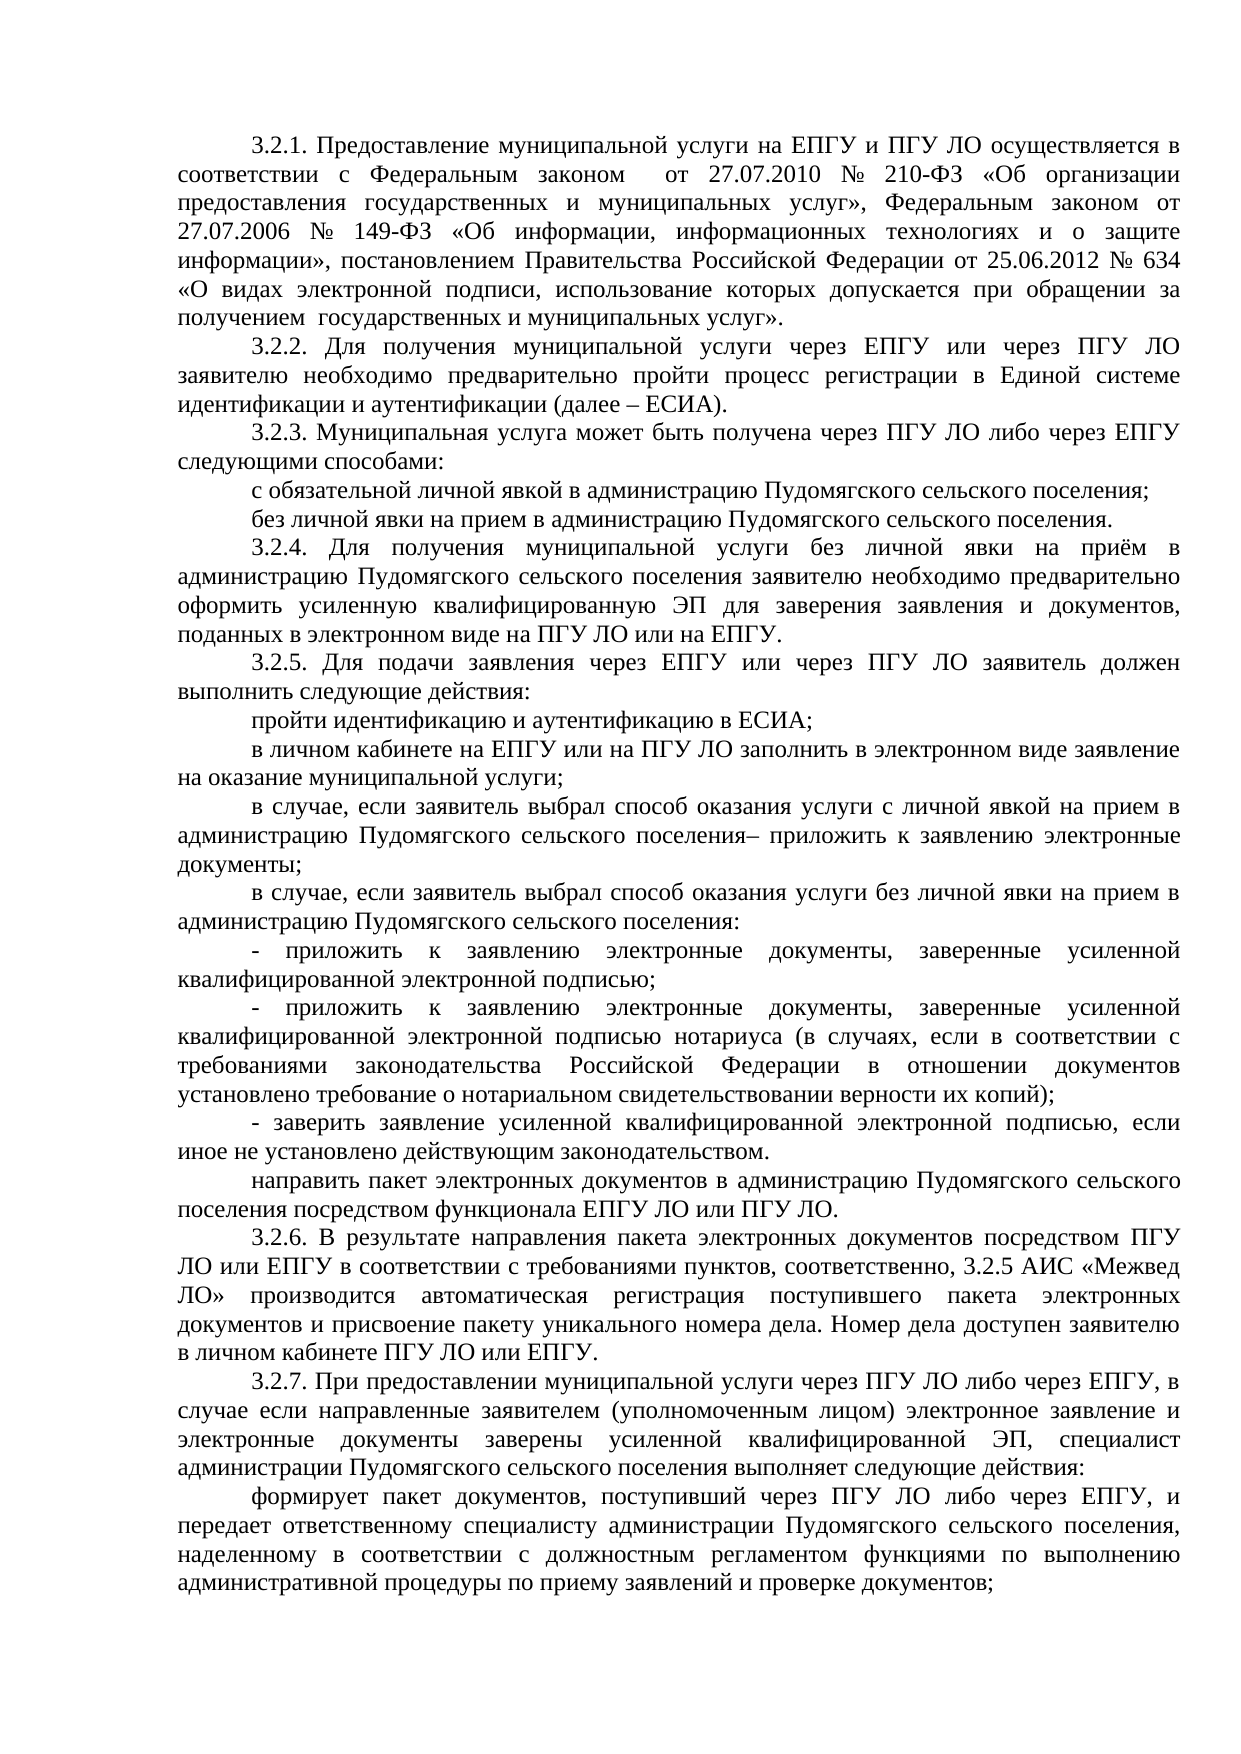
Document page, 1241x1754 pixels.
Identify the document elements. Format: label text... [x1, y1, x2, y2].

text в случае, если заявитель выбрал способ оказания услуги с личной явкой на прием в администрацию Пудомягского сельского поселения– приложить к заявлению электронные документы; [177, 791, 1181, 877]
text 3.2.5. Для подачи заявления через ЕПГУ или через ПГУ ЛО заявитель должен выполнить следующие действия: [177, 647, 1181, 705]
text 3.2.3. Муниципальная услуга может быть получена через ПГУ ЛО либо через ЕПГУ следующими способами: [177, 417, 1181, 475]
text 3.2.1. Предоставление муниципальной услуги на ЕПГУ и ПГУ ЛО осуществляется в соответствии с Федеральным законом от 27.07.2010 № 210-ФЗ «Об организации предоставления государственных и муниципальных услуг», Федеральным законом от 27.07.2006 № 149-ФЗ «Об информации, информационных технологиях и о защите информации», постановлением Правительства Российской Федерации от 25.06.2012 № 634 «О видах электронной подписи, использование которых допускается при обращении за получением государственных и муниципальных услуг». [177, 130, 1181, 331]
text 3.2.4. Для получения муниципальной услуги без личной явки на приём в администрацию Пудомягского сельского поселения заявителю необходимо предварительно оформить усиленную квалифицированную ЭП для заверения заявления и документов, поданных в электронном виде на ПГУ ЛО или на ЕПГУ. [177, 532, 1181, 647]
text 3.2.2. Для получения муниципальной услуги через ЕПГУ или через ПГУ ЛО заявителю необходимо предварительно пройти процесс регистрации в Единой системе идентификации и аутентификации (далее – ЕСИА). [177, 331, 1181, 417]
text 3.2.6. В результате направления пакета электронных документов посредством ПГУ ЛО или ЕПГУ в соответствии с требованиями пунктов, соответственно, 3.2.5 АИС «Межвед ЛО» производится автоматическая регистрация поступившего пакета электронных документов и присвоение пакету уникального номера дела. Номер дела доступен заявителю в личном кабинете ПГУ ЛО или ЕПГУ. [177, 1222, 1181, 1366]
text - приложить к заявлению электронные документы, заверенные усиленной квалифицированной электронной подписью; [177, 935, 1181, 992]
text пройти идентификацию и аутентификацию в ЕСИА; [177, 705, 1181, 734]
text - заверить заявление усиленной квалифицированной электронной подписью, если иное не установлено действующим законодательством. [177, 1107, 1181, 1165]
text в личном кабинете на ЕПГУ или на ПГУ ЛО заполнить в электронном виде заявление на оказание муниципальной услуги; [177, 734, 1181, 791]
text с обязательной личной явкой в администрацию Пудомягского сельского поселения; [177, 475, 1181, 504]
text формирует пакет документов, поступивший через ПГУ ЛО либо через ЕПГУ, и передает ответственному специалисту администрации Пудомягского сельского поселения, наделенному в соответствии с должностным регламентом функциями по выполнению административной процедуры по приему заявлений и проверке документов; [177, 1481, 1181, 1596]
text в случае, если заявитель выбрал способ оказания услуги без личной явки на прием в администрацию Пудомягского сельского поселения: [177, 877, 1181, 935]
text - приложить к заявлению электронные документы, заверенные усиленной квалифицированной электронной подписью нотариуса (в случаях, если в соответствии с требованиями законодательства Российской Федерации в отношении документов установлено требование о нотариальном свидетельствовании верности их копий); [177, 992, 1181, 1107]
text без личной явки на прием в администрацию Пудомягского сельского поселения. [177, 504, 1181, 532]
text 3.2.7. При предоставлении муниципальной услуги через ПГУ ЛО либо через ЕПГУ, в случае если направленные заявителем (уполномоченным лицом) электронное заявление и электронные документы заверены усиленной квалифицированной ЭП, специалист администрации Пудомягского сельского поселения выполняет следующие действия: [177, 1366, 1181, 1481]
text направить пакет электронных документов в администрацию Пудомягского сельского поселения посредством функционала ЕПГУ ЛО или ПГУ ЛО. [177, 1165, 1181, 1222]
